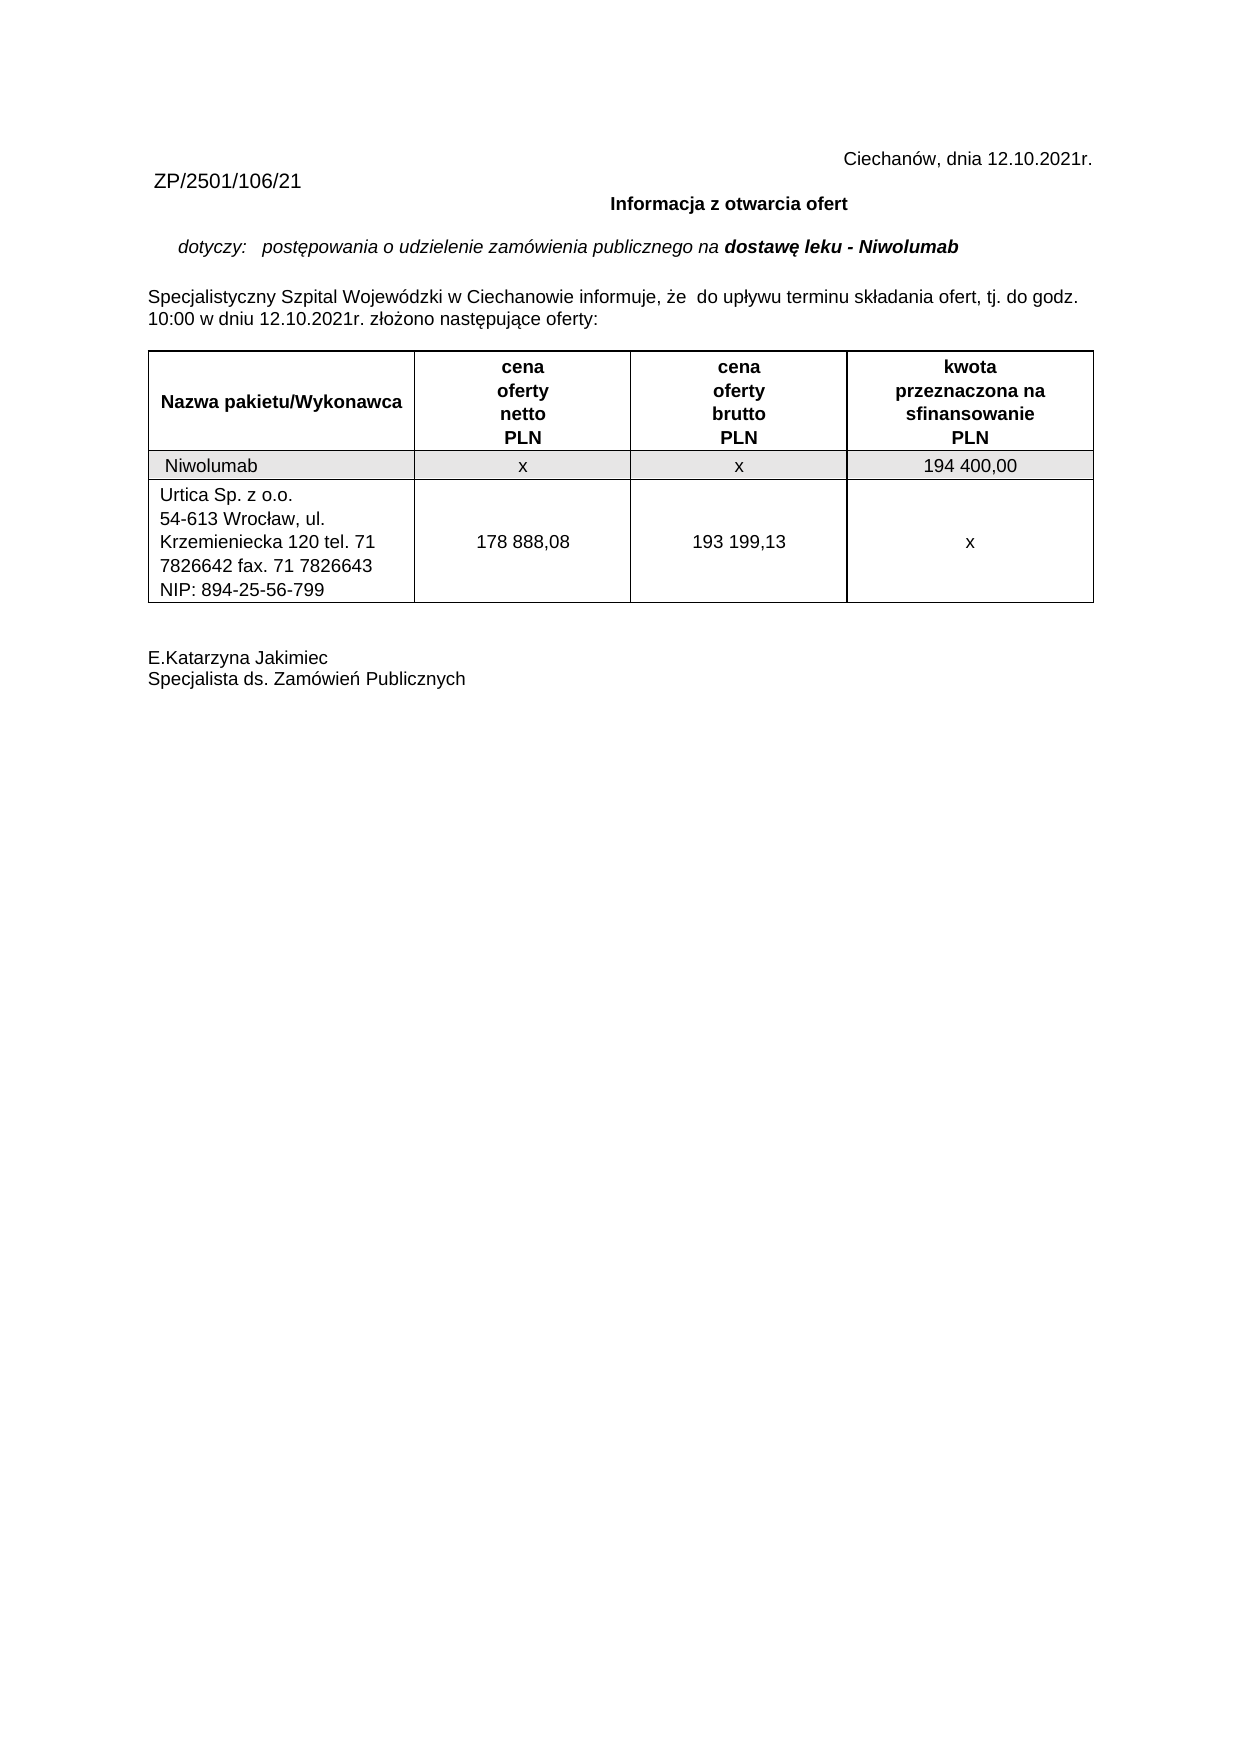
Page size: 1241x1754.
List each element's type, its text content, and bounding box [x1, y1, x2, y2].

subtitle dotyczy: postępowania o udzielenie zamówienia publicznego na dostawę leku - Niwolumab [178, 236, 1092, 258]
table_cell x [631, 451, 846, 478]
table_header cena oferty netto PLN [415, 352, 630, 450]
text E.Katarzyna Jakimiec [148, 646, 1081, 668]
table_cell Niwolumab [149, 451, 414, 478]
text ZP/2501/106/21 [153, 169, 1092, 193]
table_cell x [415, 451, 630, 478]
table_cell Urtica Sp. z o.o. 54-613 Wrocław, ul. Krzemieniecka 120 tel. 71 7826642 fax. 71 7826643 NIP: 894-25-56-799 [149, 480, 414, 602]
text Informacja z otwarcia ofert [148, 193, 1092, 215]
table_header cena oferty brutto PLN [631, 352, 846, 450]
text Specjalistyczny Szpital Wojewódzki w Ciechanowie informuje, że do upływu terminu składania ofert, tj. do godz. 10:00 w dniu 12.10.2021r. złożono następujące oferty: [148, 286, 1081, 329]
text Ciechanów, dnia 12.10.2021r. [148, 148, 1092, 169]
table_header kwota przeznaczona na sfinansowanie PLN [848, 352, 1093, 450]
text Specjalista ds. Zamówień Publicznych [148, 668, 1081, 689]
table_cell 194 400,00 [848, 451, 1093, 478]
table_cell 193 199,13 [631, 480, 846, 602]
table_header Nazwa pakietu/Wykonawca [149, 352, 414, 450]
table_cell x [848, 480, 1093, 602]
table_cell 178 888,08 [415, 480, 630, 602]
